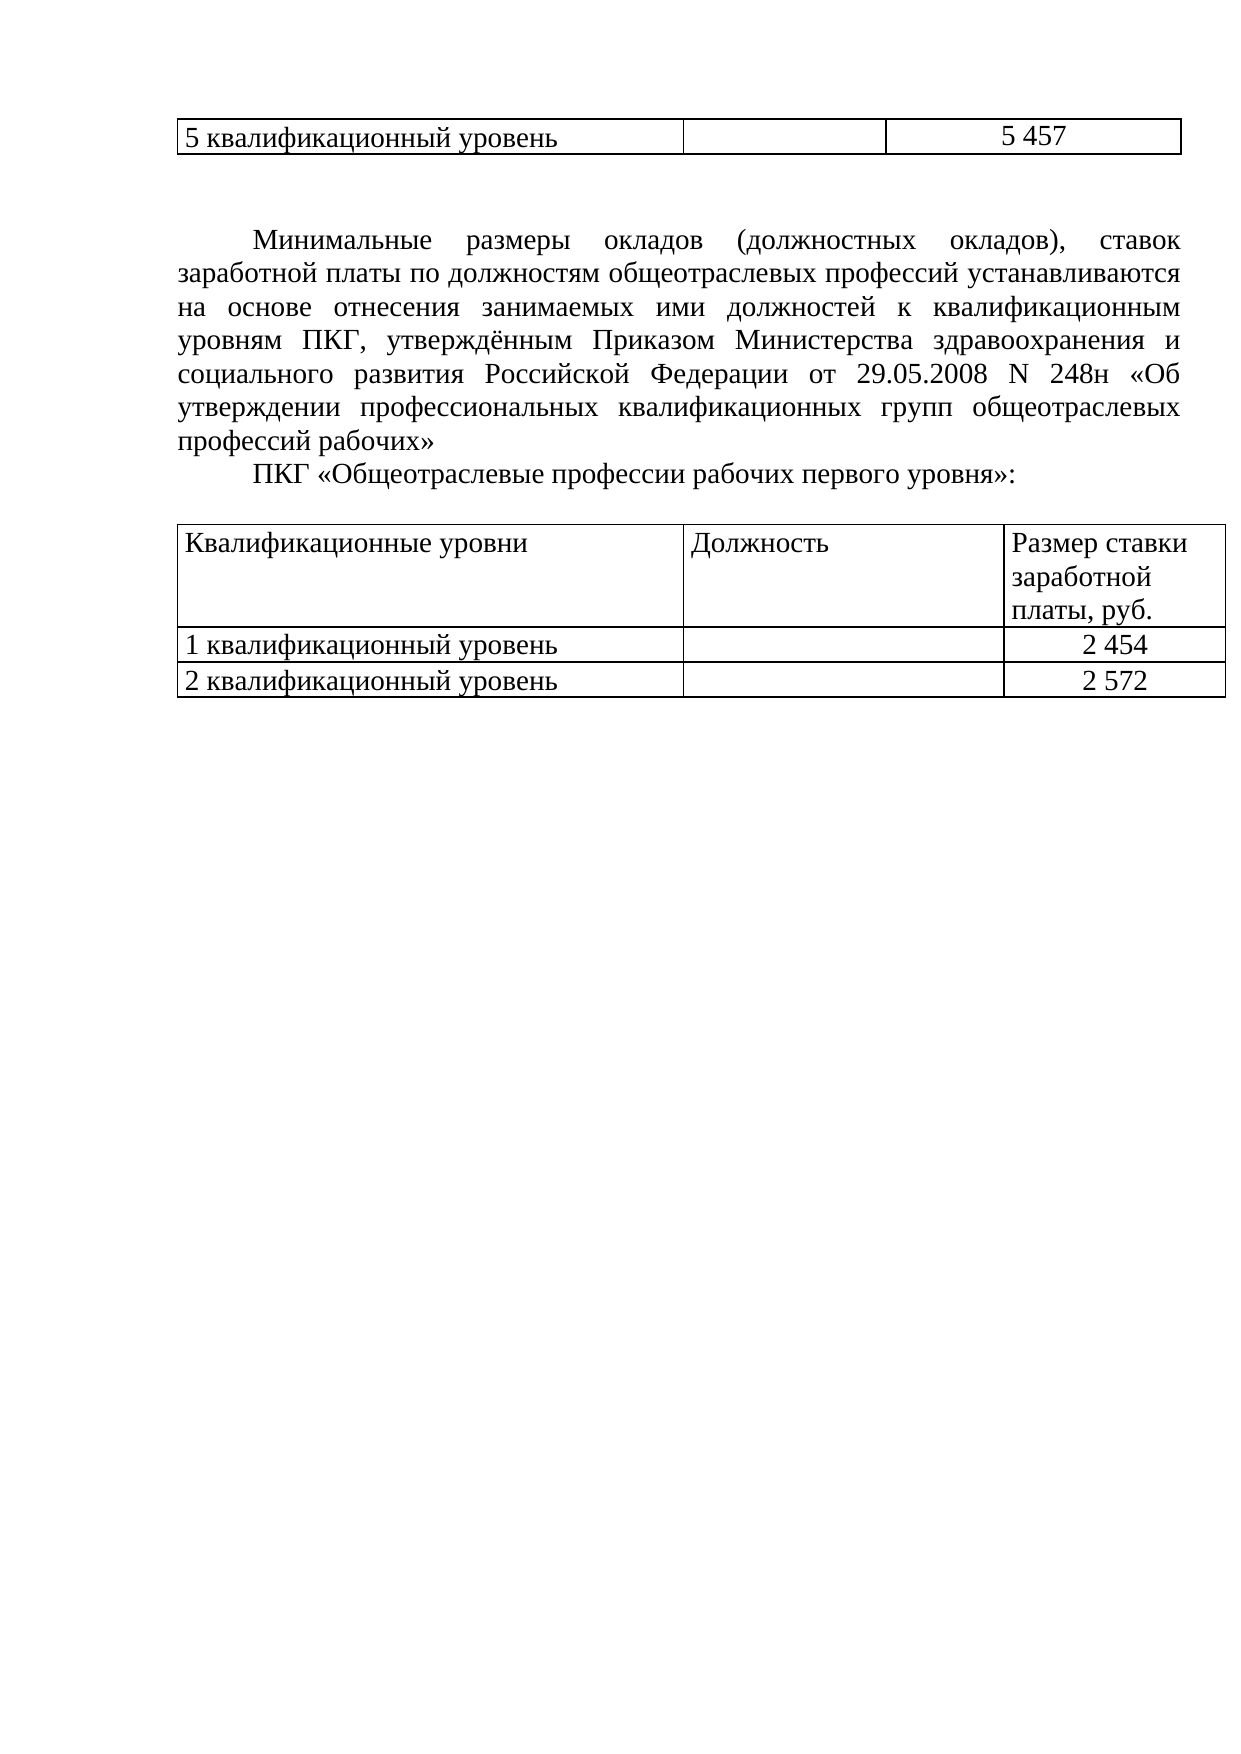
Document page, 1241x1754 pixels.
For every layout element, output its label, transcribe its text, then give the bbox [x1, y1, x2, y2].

text Минимальные размеры окладов (должностных окладов), ставок заработной платы по должностям общеотраслевых профессий устанавливаются на основе отнесения занимаемых ими должностей к квалификационным уровням ПКГ, утверждённым Приказом Министерства здравоохранения и социального развития Российской Федерации от 29.05.2008 N 248н «Об утверждении профессиональных квалификационных групп общеотраслевых профессий рабочих» [177, 222, 1181, 457]
table_header Размер ставки заработной платы, руб. [1005, 525, 1225, 626]
table_header Должность [684, 525, 1003, 626]
table_cell 5 457 [887, 120, 1180, 153]
table_cell 2 572 [1005, 663, 1225, 696]
text ПКГ «Общеотраслевые профессии рабочих первого уровня»: [177, 457, 1181, 490]
table_cell 2 454 [1005, 628, 1225, 661]
table_cell 5 квалификационный уровень [178, 120, 683, 153]
table_header Квалификационные уровни [178, 525, 683, 626]
table_cell 2 квалификационный уровень [178, 663, 683, 696]
table_cell [684, 628, 1003, 661]
table_cell 1 квалификационный уровень [178, 628, 683, 661]
table_cell [684, 120, 885, 153]
table_cell [684, 663, 1003, 696]
